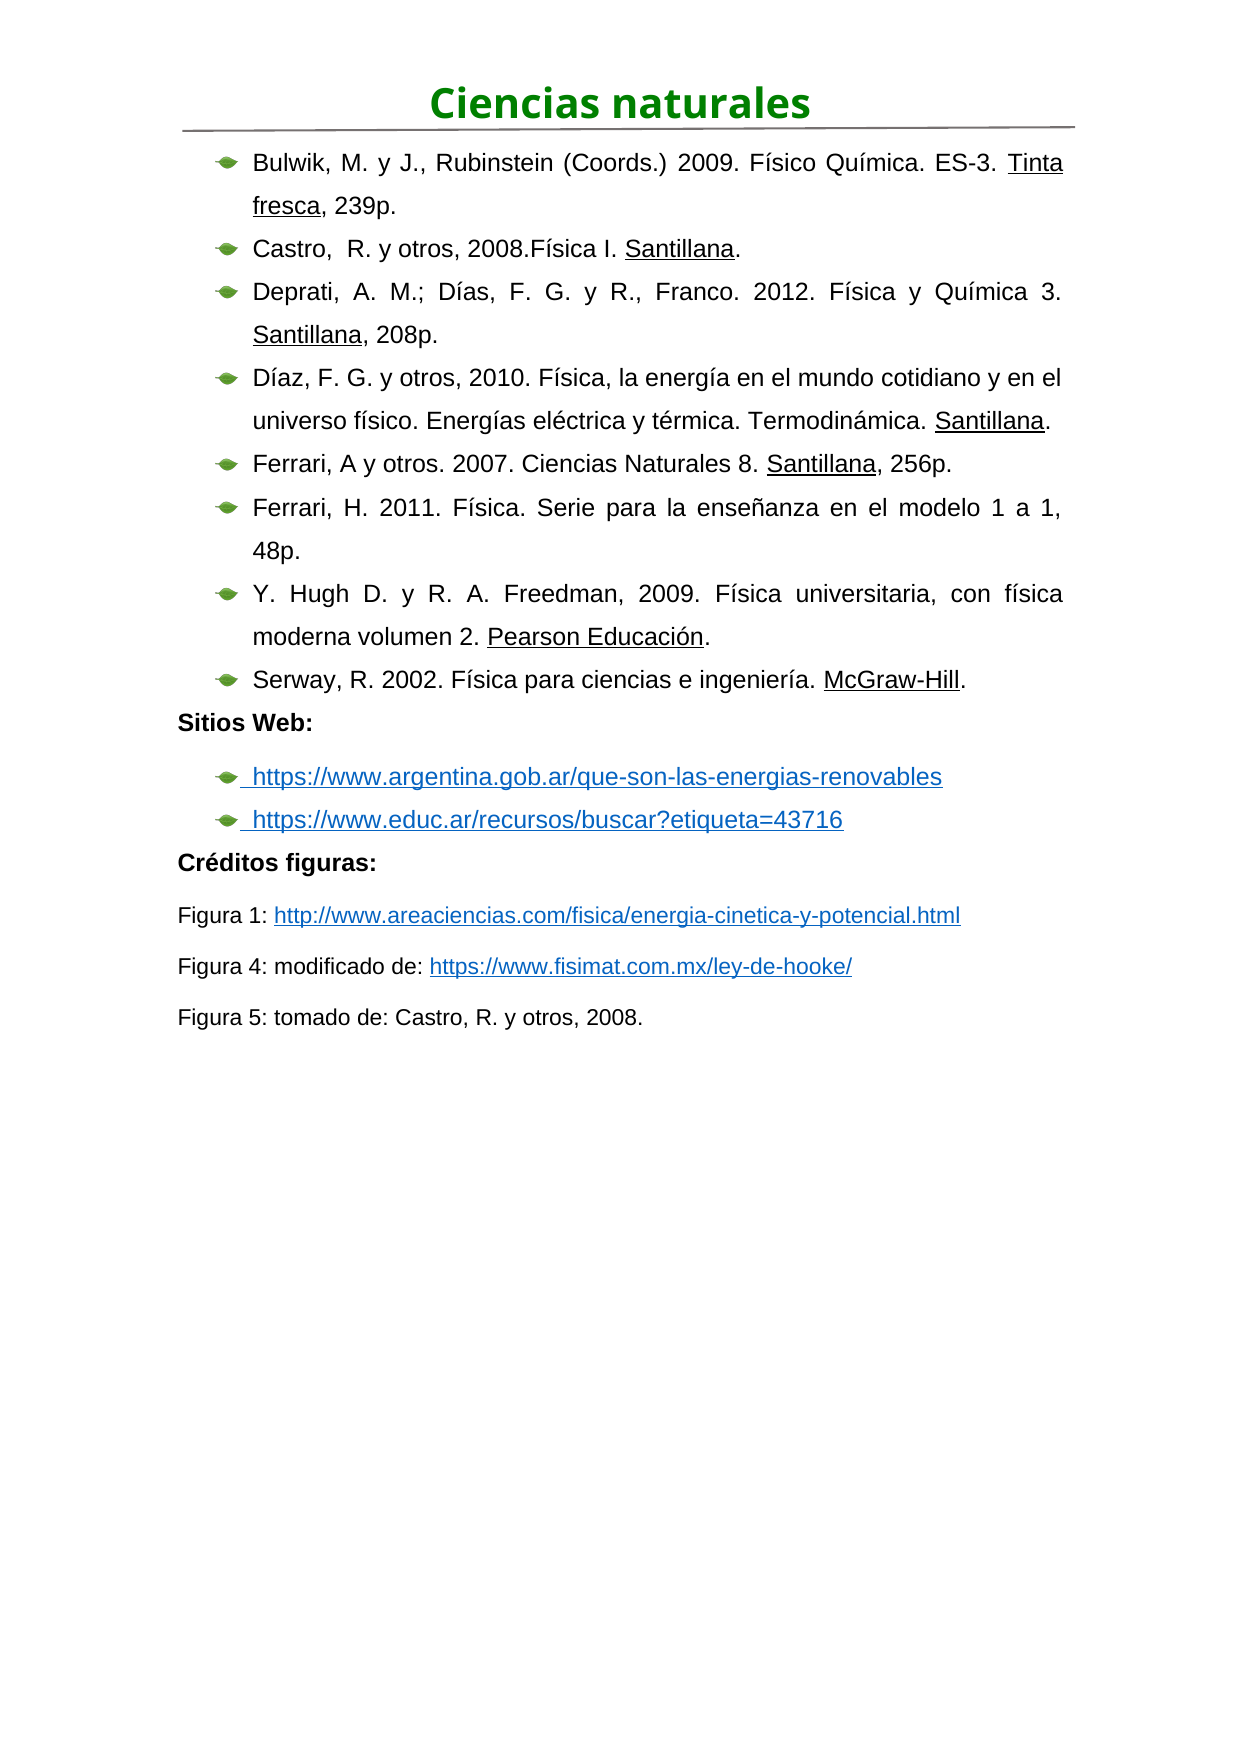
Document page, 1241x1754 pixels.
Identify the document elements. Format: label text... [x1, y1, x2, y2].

list Ferrari, A y otros. 2007. Ciencias Naturales 8. Santillana, 256p. [215, 449, 1063, 478]
list Díaz, F. G. y otros, 2010. Física, la energía en el mundo cotidiano y en el universo físico. Energías eléctrica y térmica. Termodinámica. Santillana. [215, 363, 1063, 435]
list Y. Hugh D. y R. A. Freedman, 2009. Física universitaria, con física moderna volumen 2. Pearson Educación. [215, 579, 1063, 651]
list Deprati, A. M.; Días, F. G. y R., Franco. 2012. Física y Química 3. Santillana, 208p. [215, 277, 1063, 349]
picture [215, 499, 239, 516]
text Figura 5: tomado de: Castro, R. y otros, 2008. [177, 1004, 1063, 1031]
picture [215, 370, 239, 387]
list Serway, R. 2002. Física para ciencias e ingeniería. McGraw-Hill. [215, 665, 1063, 694]
list Bulwik, M. y J., Rubinstein (Coords.) 2009. Físico Química. ES-3. Tinta fresca, 239p. [215, 148, 1063, 219]
text Créditos figuras: [177, 848, 1063, 877]
picture [215, 283, 239, 301]
picture [215, 671, 239, 689]
text Figura 1: http://www.areaciencias.com/fisica/energia-cinetica-y-potencial.html [177, 902, 1063, 928]
picture [215, 456, 239, 473]
list Castro, R. y otros, 2008.Física I. Santillana. [215, 234, 1063, 263]
picture [215, 812, 239, 829]
list Ferrari, H. 2011. Física. Serie para la enseñanza en el modelo 1 a 1, 48p. [215, 493, 1063, 564]
picture [215, 769, 239, 786]
text Figura 4: modificado de: https://www.fisimat.com.mx/ley-de-hooke/ [177, 953, 1063, 979]
list https://www.educ.ar/recursos/buscar?etiqueta=43716 [215, 805, 1063, 834]
text Sitios Web: [177, 708, 1063, 737]
picture [215, 154, 239, 171]
list https://www.argentina.gob.ar/que-son-las-energias-renovables [215, 762, 1063, 791]
picture [215, 585, 239, 603]
picture [215, 240, 239, 258]
